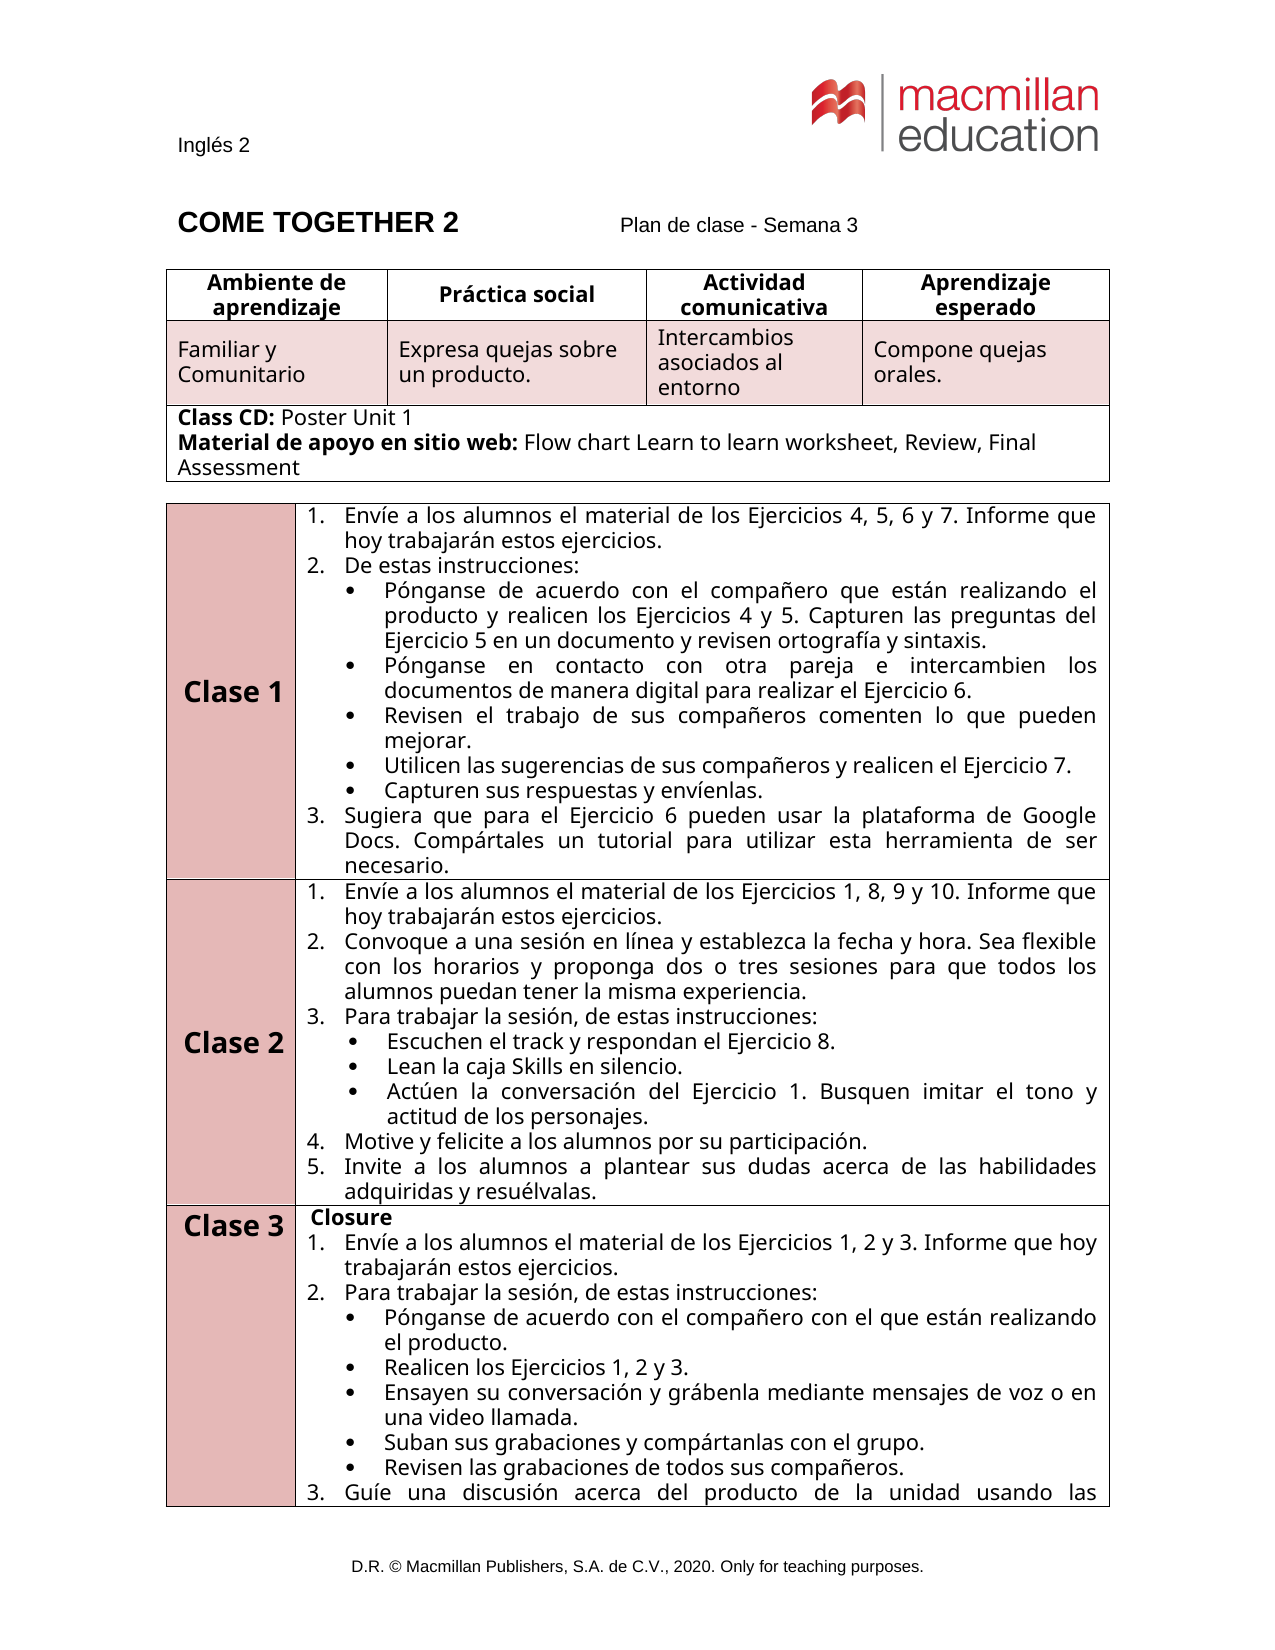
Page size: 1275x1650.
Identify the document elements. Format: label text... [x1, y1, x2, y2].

table_cell Envíe a los alumnos el material de los Ejercicios 1, 8, 9 y 10. Informe que hoy trabajarán estos ejercicios. Convoque a una sesión en línea y establezca la fecha y hora. Sea flexible con los horarios y proponga dos o tres sesiones para que todos los alumnos puedan tener la misma experiencia. Para trabajar la sesión, de estas instrucciones: Escuchen el track y respondan el Ejercicio 8. Lean la caja Skills en silencio. Actúen la conversación del Ejercicio 1. Busquen imitar el tono y actitud de los personajes. Motive y felicite a los alumnos por su participación. Invite a los alumnos a plantear sus dudas acerca de las habilidades adquiridas y resuélvalas. [296, 880, 1109, 1204]
picture [811, 73, 1098, 152]
table_header Aprendizaje esperado [863, 270, 1109, 320]
table_cell Class CD: Poster Unit 1 Material de apoyo en sitio web: Flow chart Learn to learn worksheet, Review, Final Assessment [167, 406, 1109, 481]
table_cell Compone quejas orales. [863, 321, 1109, 404]
table_header Práctica social [388, 270, 646, 320]
table_cell Familiar y Comunitario [167, 321, 387, 404]
table_cell Clase 3 [167, 1206, 295, 1506]
table_header Envíe a los alumnos el material de los Ejercicios 4, 5, 6 y 7. Informe que hoy trabajarán estos ejercicios. De estas instrucciones: Pónganse de acuerdo con el compañero que están realizando el producto y realicen los Ejercicios 4 y 5. Capturen las preguntas del Ejercicio 5 en un documento y revisen ortografía y sintaxis. Pónganse en contacto con otra pareja e intercambien los documentos de manera digital para realizar el Ejercicio 6. Revisen el trabajo de sus compañeros comenten lo que pueden mejorar. Utilicen las sugerencias de sus compañeros y realicen el Ejercicio 7. Capturen sus respuestas y envíenlas. Sugiera que para el Ejercicio 6 pueden usar la plataforma de Google Docs. Compártales un tutorial para utilizar esta herramienta de ser necesario. [296, 504, 1109, 878]
table_cell Intercambios asociados al entorno [647, 321, 862, 404]
text COME TOGETHER 2 Plan de clase - Semana 3 [177, 209, 1098, 238]
table_cell Expresa quejas sobre un producto. [388, 321, 646, 404]
table_cell Clase 2 [167, 880, 295, 1204]
table_header Ambiente de aprendizaje [167, 270, 387, 320]
table_header Actividad comunicativa [647, 270, 862, 320]
table_header Clase 1 [167, 504, 295, 878]
